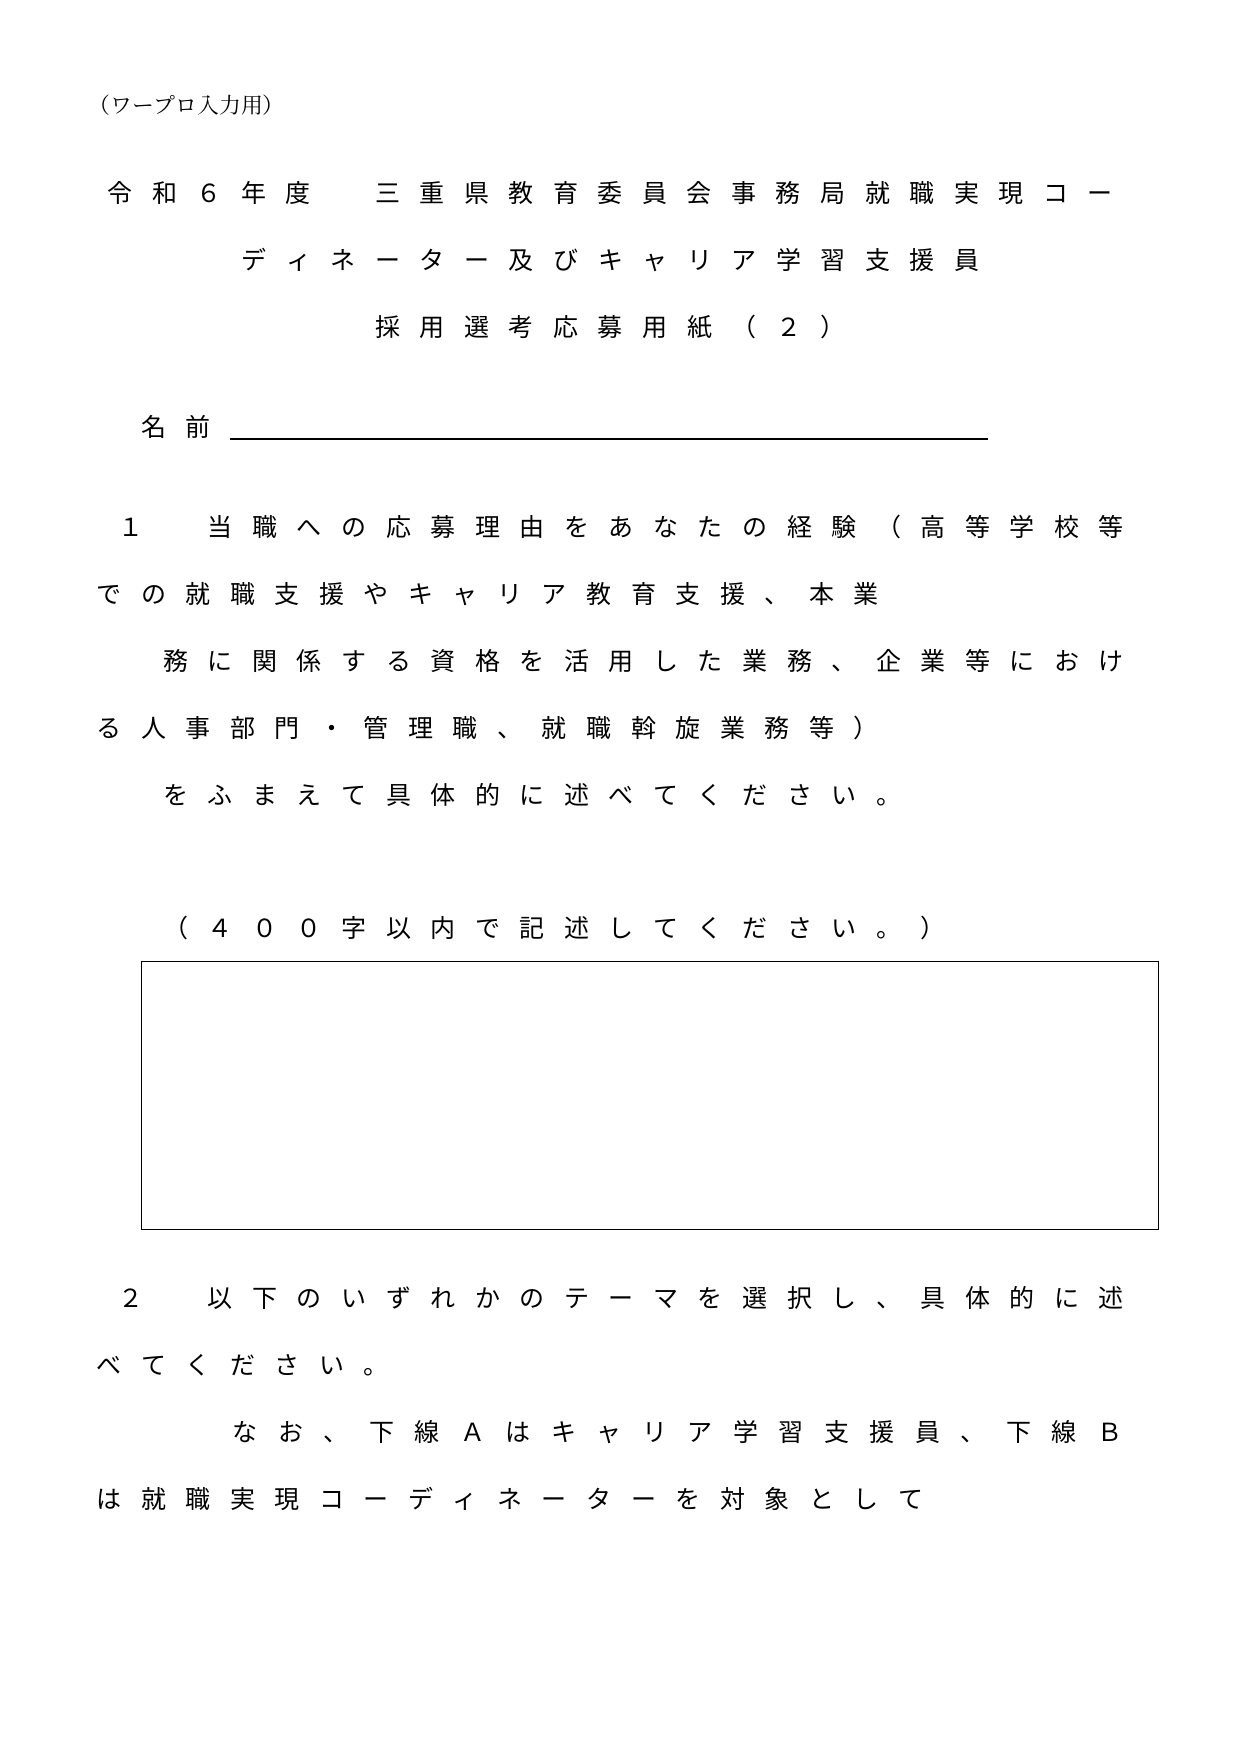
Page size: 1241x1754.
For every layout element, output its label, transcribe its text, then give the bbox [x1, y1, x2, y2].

text 採用選考応募用紙（２） [96, 292, 1144, 359]
text 名前 [96, 392, 1144, 459]
text １ 当職への応募理由をあなたの経験（高等学校等での就職支援やキャリア教育支援、本業 [96, 492, 1144, 626]
text 令和６年度 三重県教育委員会事務局就職実現コーディネーター及びキャリア学習支援員 [96, 158, 1144, 292]
text （４００字以内で記述してください。） [96, 894, 1144, 961]
table_header [142, 962, 1158, 1229]
text 務に関係する資格を活用した業務、企業等における人事部門・管理職、就職斡旋業務等） [96, 626, 1144, 760]
text をふまえて具体的に述べてください。 [96, 760, 1144, 827]
text なお、下線Ａはキャリア学習支援員、下線Ｂは就職実現コーディネーターを対象として [96, 1397, 1144, 1531]
text ２ 以下のいずれかのテーマを選択し、具体的に述べてください。 [96, 1263, 1144, 1397]
